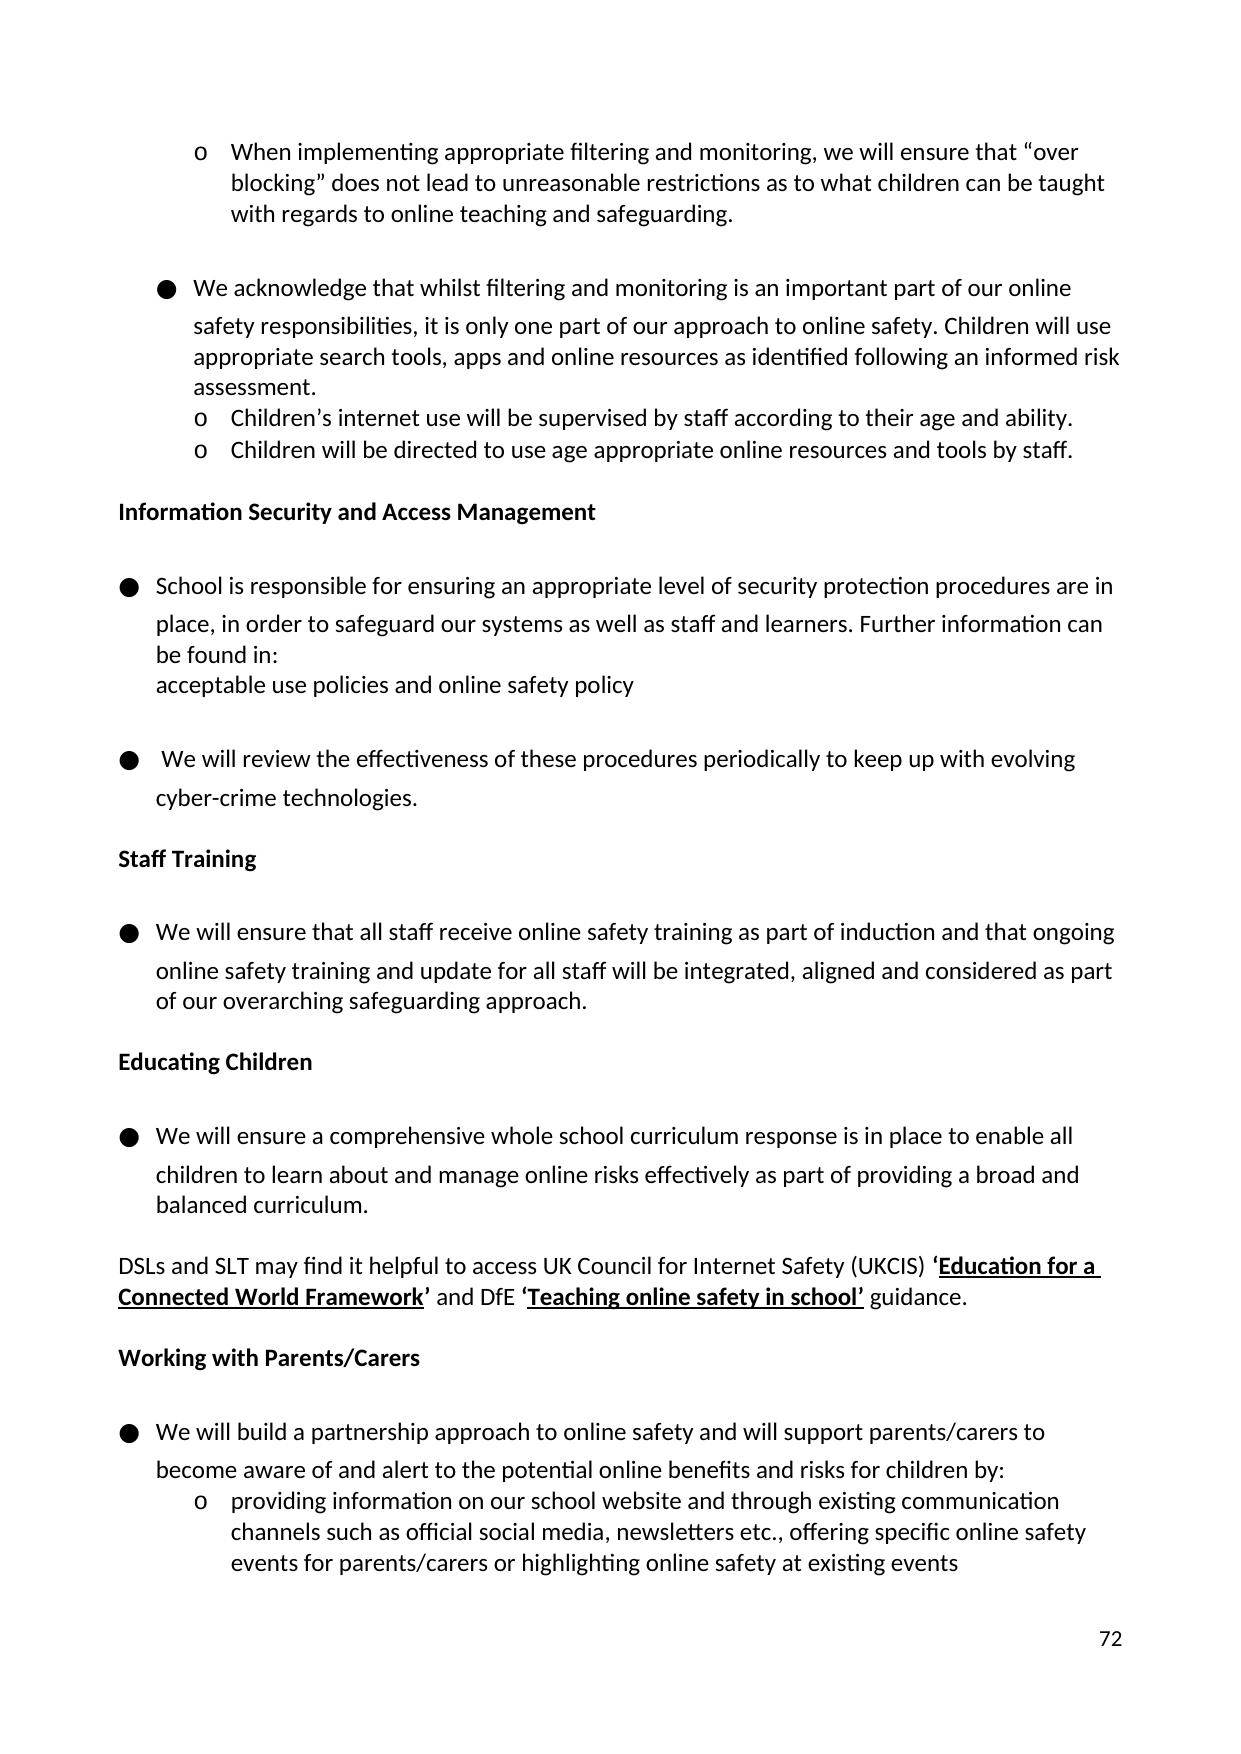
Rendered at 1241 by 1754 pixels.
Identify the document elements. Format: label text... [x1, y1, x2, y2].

list We acknowledge that whilst filtering and monitoring is an important part of our online safety responsibilities, it is only one part of our approach to online safety. Children will use appropriate search tools, apps and online resources as identified following an informed risk assessment. [156, 259, 1122, 402]
list We will build a partnership approach to online safety and will support parents/carers to become aware of and alert to the potential online benefits and risks for children by: [118, 1403, 1122, 1485]
text Information Security and Access Management [118, 496, 1122, 527]
text Working with Parents/Carers [118, 1342, 1122, 1372]
text Educating Children [118, 1047, 1122, 1077]
list We will ensure a comprehensive whole school curriculum response is in place to enable all children to learn about and manage online risks effectively as part of providing a broad and balanced curriculum. [118, 1108, 1122, 1220]
list School is responsible for ensuring an appropriate level of security protection procedures are in place, in order to safeguard our systems as well as staff and learners. Further information can be found in: [118, 557, 1122, 669]
list When implementing appropriate filtering and monitoring, we will ensure that “over blocking” does not lead to unreasonable restrictions as to what children can be taught with regards to online teaching and safeguarding. [193, 136, 1122, 229]
text Staff Training [118, 843, 1122, 873]
list Children will be directed to use age appropriate online resources and tools by staff. [193, 434, 1122, 466]
list We will ensure that all staff receive online safety training as part of induction and that ongoing online safety training and update for all staff will be integrated, aligned and considered as part of our overarching safeguarding approach. [118, 904, 1122, 1016]
text acceptable use policies and online safety policy [156, 669, 1122, 700]
list We will review the effectiveness of these procedures periodically to keep up with evolving cyber-crime technologies. [118, 730, 1122, 812]
text DSLs and SLT may find it helpful to access UK Council for Internet Safety (UKCIS) ‘Education for a Connected World Framework’ and DfE ‘Teaching online safety in school’ guidance. [118, 1250, 1122, 1311]
list Children’s internet use will be supervised by staff according to their age and ability. [193, 402, 1122, 434]
list providing information on our school website and through existing communication channels such as official social media, newsletters etc., offering specific online safety events for parents/carers or highlighting online safety at existing events [193, 1485, 1122, 1578]
